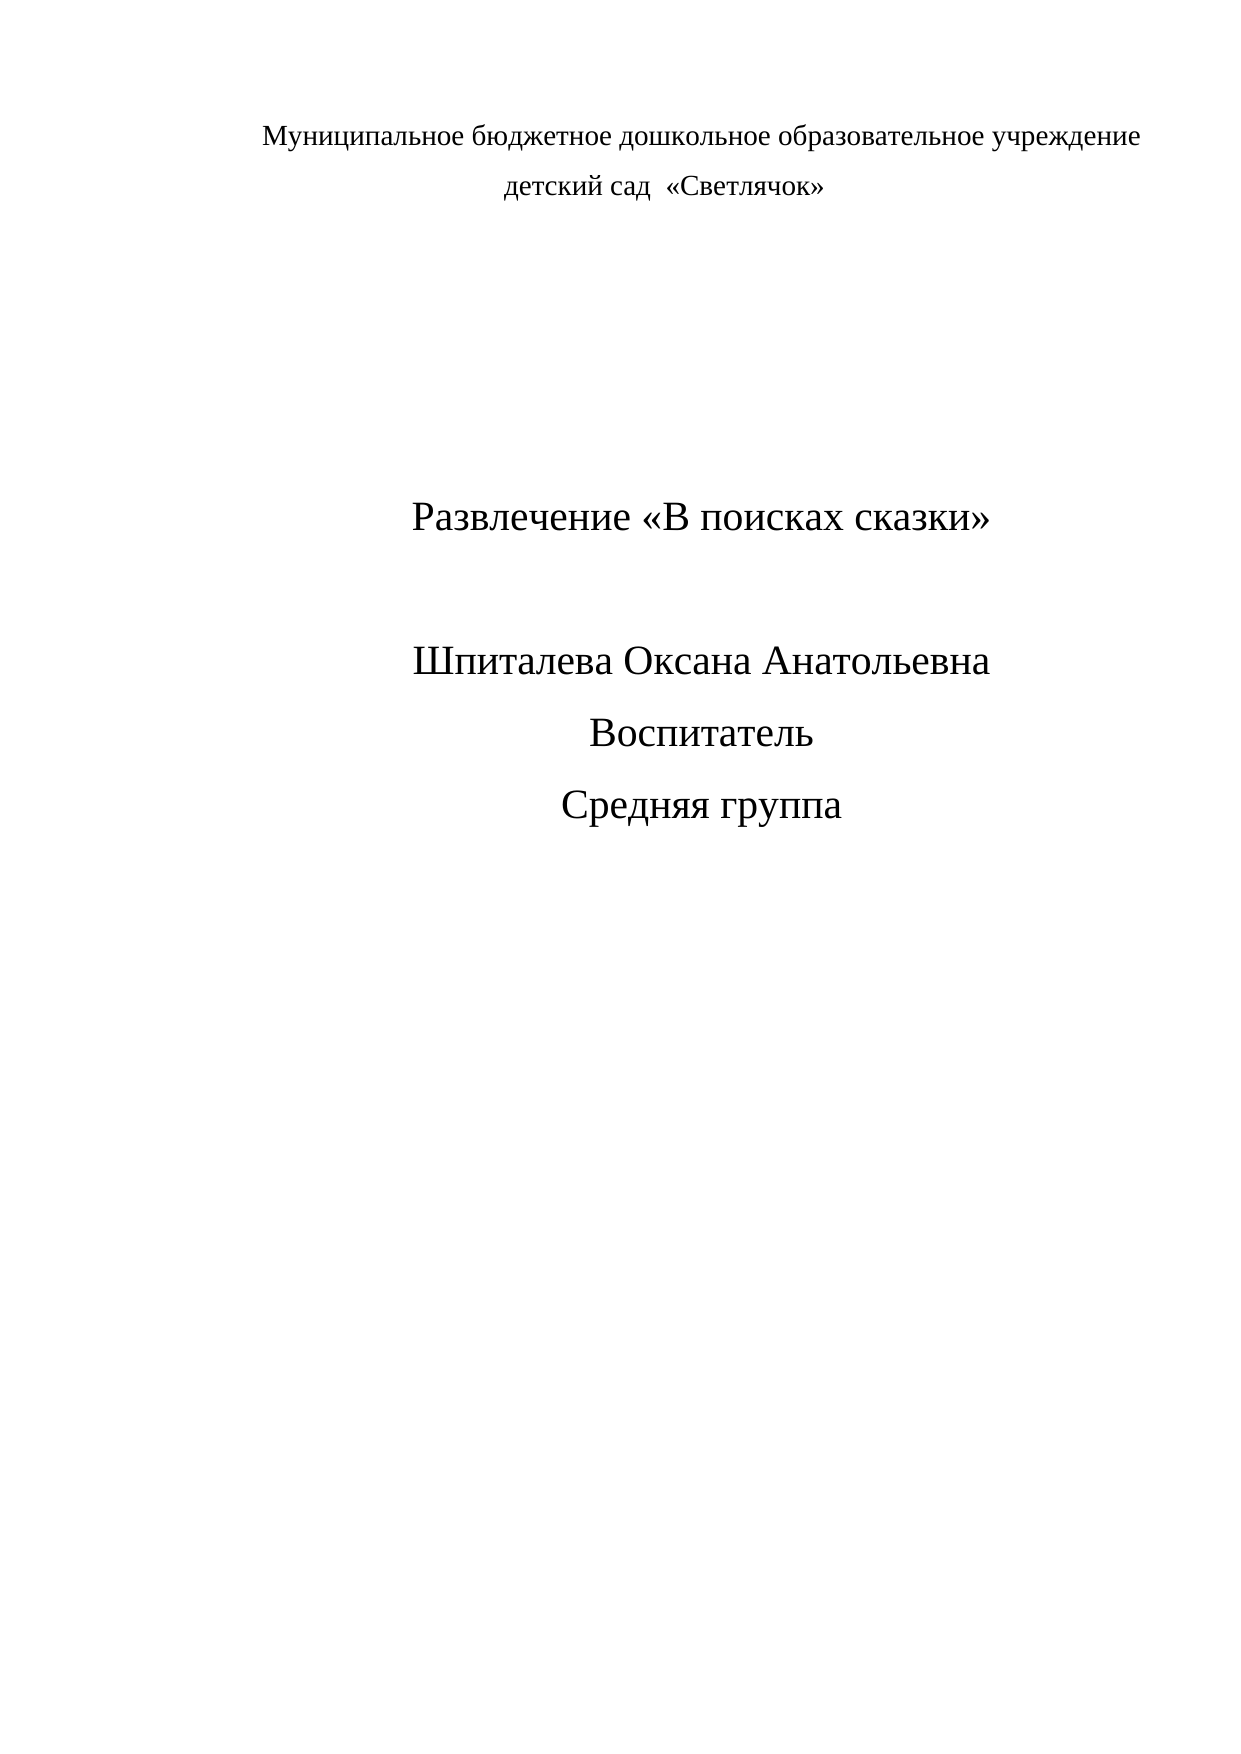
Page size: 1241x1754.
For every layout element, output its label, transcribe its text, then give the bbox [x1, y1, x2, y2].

text Шпиталева Оксана Анатольевна [177, 636, 1152, 683]
text Средняя группа [177, 779, 1152, 827]
text Воспитатель [177, 707, 1152, 755]
text Развлечение «В поисках сказки» [177, 492, 1152, 540]
text Муниципальное бюджетное дошкольное образовательное учреждение детский сад «Светлячок» [177, 118, 1152, 202]
